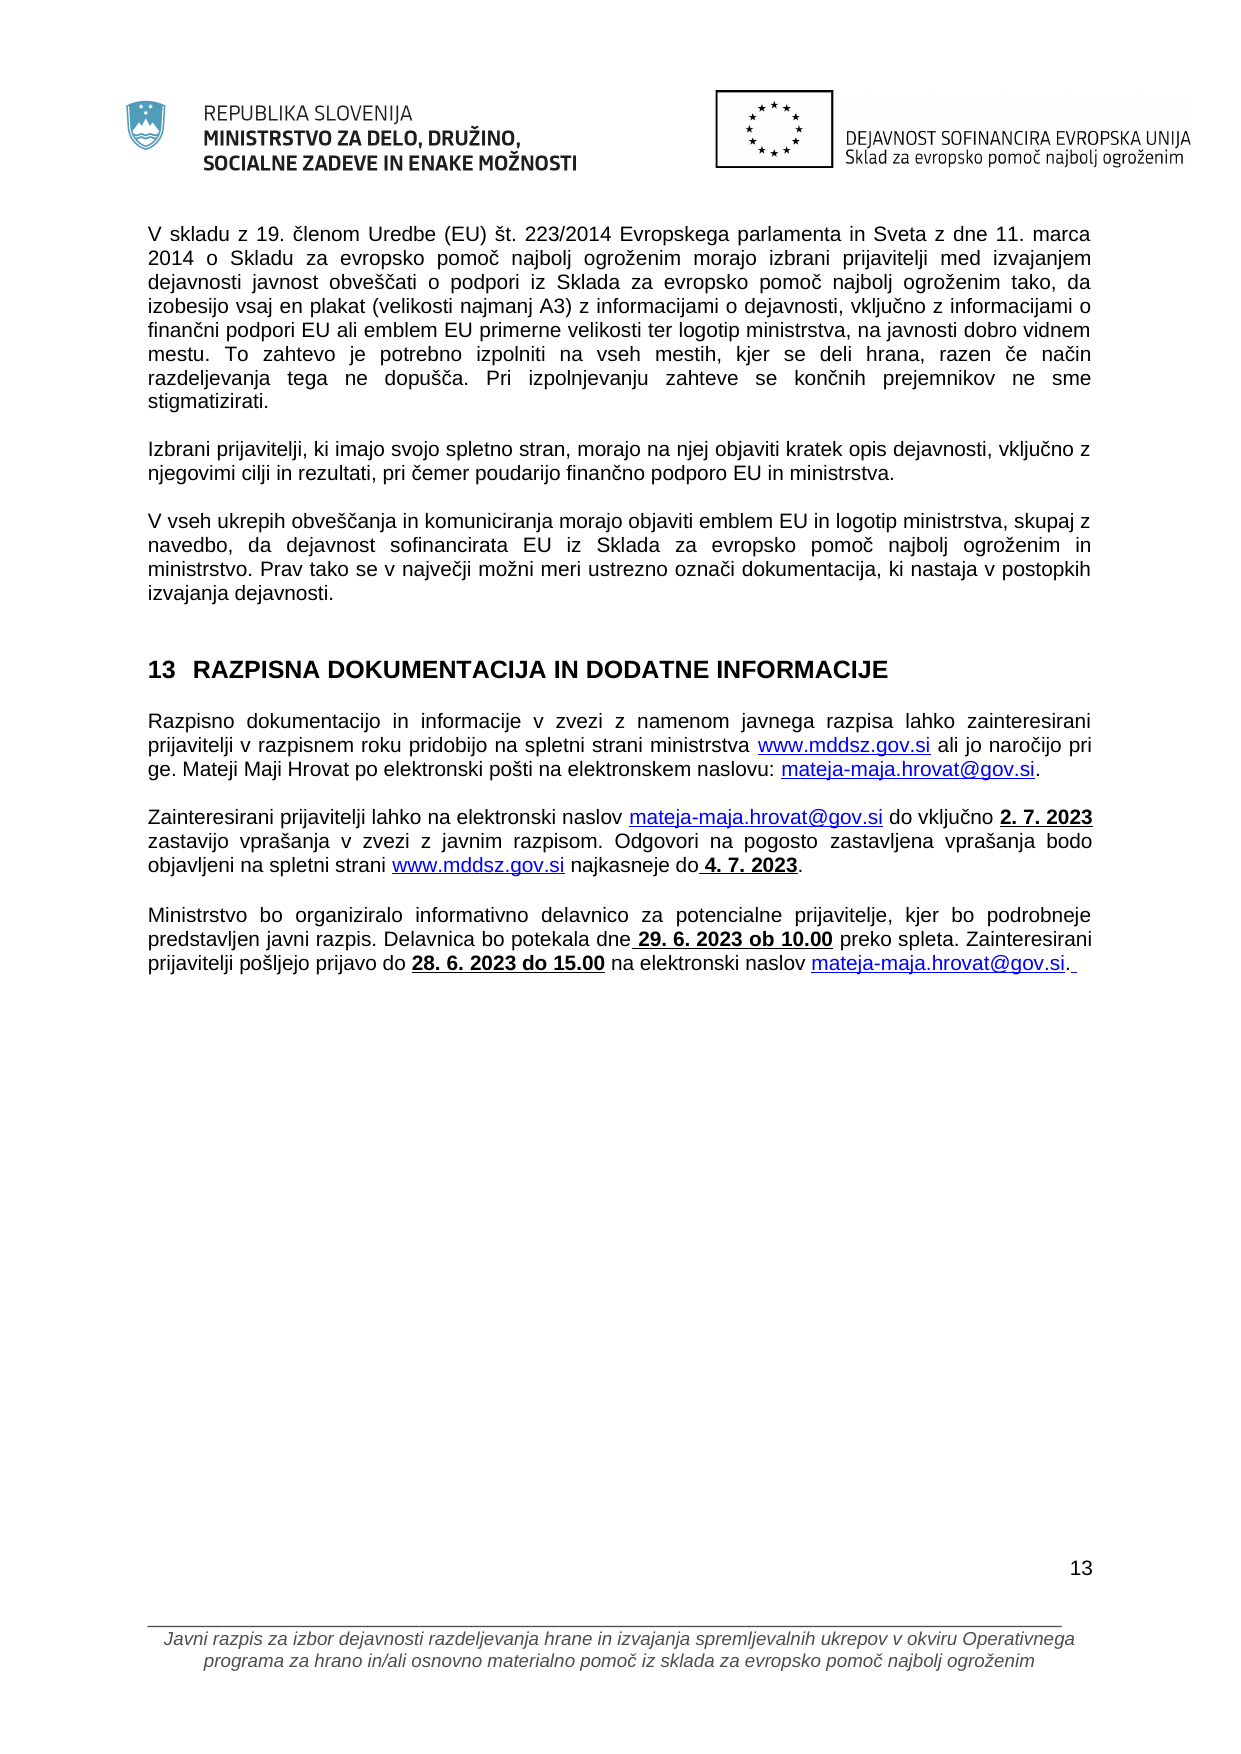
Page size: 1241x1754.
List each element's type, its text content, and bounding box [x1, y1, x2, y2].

text Razpisno dokumentacijo in informacije v zvezi z namenom javnega razpisa lahko zainteresirani prijavitelji v razpisnem roku pridobijo na spletni strani ministrstva www.mddsz.gov.si ali jo naročijo pri ge. Mateji Maji Hrovat po elektronski pošti na elektronskem naslovu: mateja-maja.hrovat@gov.si. [148, 709, 1092, 781]
picture [715, 90, 1191, 168]
subtitle RAZPISNA DOKUMENTACIJA IN DODATNE INFORMACIJE [148, 655, 1092, 684]
text V skladu z 19. členom Uredbe (EU) št. 223/2014 Evropskega parlamenta in Sveta z dne 11. marca 2014 o Skladu za evropsko pomoč najbolj ogroženim morajo izbrani prijavitelji med izvajanjem dejavnosti javnost obveščati o podpori iz Sklada za evropsko pomoč najbolj ogroženim tako, da izobesijo vsaj en plakat (velikosti najmanj A3) z informacijami o dejavnosti, vključno z informacijami o finančni podpori EU ali emblem EU primerne velikosti ter logotip ministrstva, na javnosti dobro vidnem mestu. To zahtevo je potrebno izpolniti na vseh mestih, kjer se deli hrana, razen če način razdeljevanja tega ne dopušča. Pri izpolnjevanju zahteve se končnih prejemnikov ne sme stigmatizirati. [148, 222, 1092, 413]
text Izbrani prijavitelji, ki imajo svojo spletno stran, morajo na njej objaviti kratek opis dejavnosti, vključno z njegovimi cilji in rezultati, pri čemer poudarijo finančno podporo EU in ministrstva. [148, 437, 1092, 485]
text Zainteresirani prijavitelji lahko na elektronski naslov mateja-maja.hrovat@gov.si do vključno 2. 7. 2023 zastavijo vprašanja v zvezi z javnim razpisom. Odgovori na pogosto zastavljena vprašanja bodo objavljeni na spletni strani www.mddsz.gov.si najkasneje do 4. 7. 2023. [148, 804, 1092, 876]
text Ministrstvo bo organiziralo informativno delavnico za potencialne prijavitelje, kjer bo podrobneje predstavljen javni razpis. Delavnica bo potekala dne 29. 6. 2023 ob 10.00 preko spleta. Zainteresirani prijavitelji pošljejo prijavo do 28. 6. 2023 do 15.00 na elektronski naslov mateja-maja.hrovat@gov.si. [148, 903, 1092, 974]
picture [28, 0, 578, 238]
text V vseh ukrepih obveščanja in komuniciranja morajo objaviti emblem EU in logotip ministrstva, skupaj z navedbo, da dejavnost sofinancirata EU iz Sklada za evropsko pomoč najbolj ogroženim in ministrstvo. Prav tako se v največji možni meri ustrezno označi dokumentacija, ki nastaja v postopkih izvajanja dejavnosti. [148, 509, 1092, 605]
